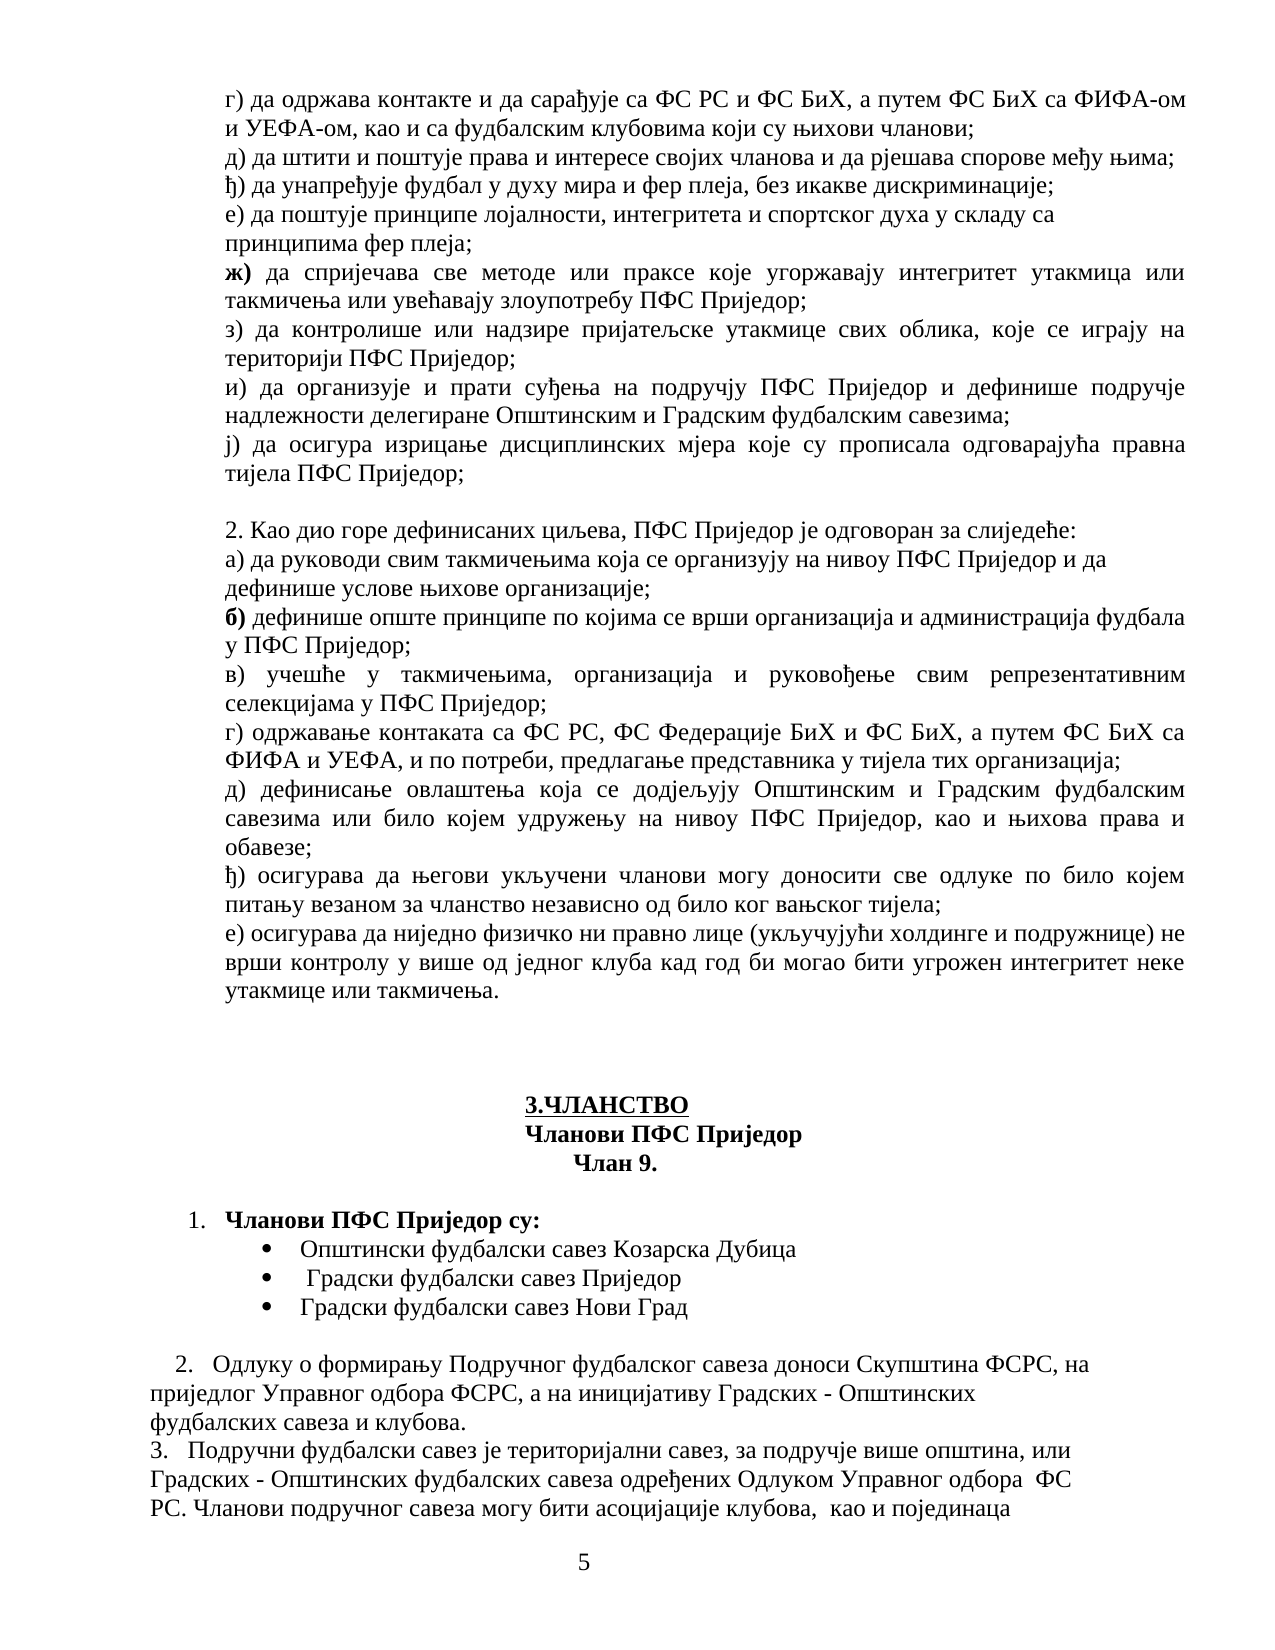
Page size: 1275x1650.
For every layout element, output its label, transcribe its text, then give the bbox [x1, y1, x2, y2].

list Градски фудбалски савез Приједор [262, 1263, 1093, 1292]
text ј) да осигура изрицање дисциплинских мјера које су прописала одговарајућа правна тијела ПФС Приједор; [225, 429, 1186, 487]
text 2. Одлуку о формирању Подручног фудбалског савеза доноси Скупштина ФСРС, на приједлог Управног одбора ФСРС, а на иницијативу Градских - Општинских фудбалских савеза и клубова. [150, 1349, 1093, 1436]
text г) да одржава контакте и да сарађује са ФС РС и ФС БиХ, а путем ФС БиХ са ФИФА-ом и УЕФА-ом, као и са фудбалским клубовима који су њихови чланови; [225, 84, 1186, 142]
text е) да поштује принципе лојалности, интегритета и спортског духа у складу са принципима фер плеја; [137, 199, 1186, 257]
text г) одржавање контаката са ФС РС, ФС Федерације БиХ и ФС БиХ, а путем ФС БиХ са ФИФА и УЕФА, и по потреби, предлагање представника у тијела тих организација; [225, 717, 1186, 774]
subtitle Члан 9. [137, 1148, 1093, 1177]
text ђ) да унапређује фудбал у духу мира и фер плеја, без икакве дискриминације; [225, 171, 1186, 199]
text ђ) осигурава да његови укључени чланови могу доносити све одлуке по било којем питању везаном за чланство независно од било ког вањског тијела; [225, 861, 1186, 918]
text и) да организује и прати суђења на подручју ПФС Приједор и дефинише подручје надлежности делегиране Општинским и Градским фудбалским савезима; [225, 372, 1186, 429]
text з) да контролише или надзире пријатељске утакмице свих облика, које се играју на територији ПФС Приједор; [225, 314, 1186, 372]
subtitle Чланови ПФС Приједор [450, 1119, 1093, 1148]
list Општински фудбалски савез Козарска Дубица [262, 1234, 1093, 1263]
text б) дефинише опште принципе по којима се врши организација и администрација фудбала у ПФС Приједор; [225, 602, 1186, 659]
text ж) да спријечава све методе или праксе које угоржавају интегритет утакмица или такмичења или увећавају злоупотребу ПФС Приједор; [225, 257, 1186, 314]
text а) да руководи свим такмичењима која се организују на нивоу ПФС Приједор и да дефинише услове њихове организације; [137, 544, 1186, 602]
list Чланови ПФС Приједор су: [187, 1206, 1093, 1234]
text 2. Као дио горе дефинисаних циљева, ПФС Приједор је одговоран за слиједеће: [137, 516, 1186, 544]
text е) осигурава да ниједно физичко ни правно лице (укључујући холдинге и подружнице) не врши контролу у више од једног клуба кад год би могао бити угрожен интегритет неке утакмице или такмичења. [225, 918, 1186, 1004]
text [150, 1436, 1093, 1522]
text 3.ЧЛАНСТВО [525, 1091, 1093, 1119]
text д) дефинисање овлаштења која се додјељују Општинским и Градским фудбалским савезима или било којем удружењу на нивоу ПФС Приједор, као и њихова права и обавезе; [225, 774, 1186, 861]
text д) да штити и поштује права и интересе својих чланова и да рјешава спорове међу њима; [225, 142, 1186, 171]
text в) учешће у такмичењима, организација и руковођење свим репрезентативним селекцијама у ПФС Приједор; [225, 659, 1186, 717]
list Градски фудбалски савез Нови Град [262, 1292, 1093, 1321]
